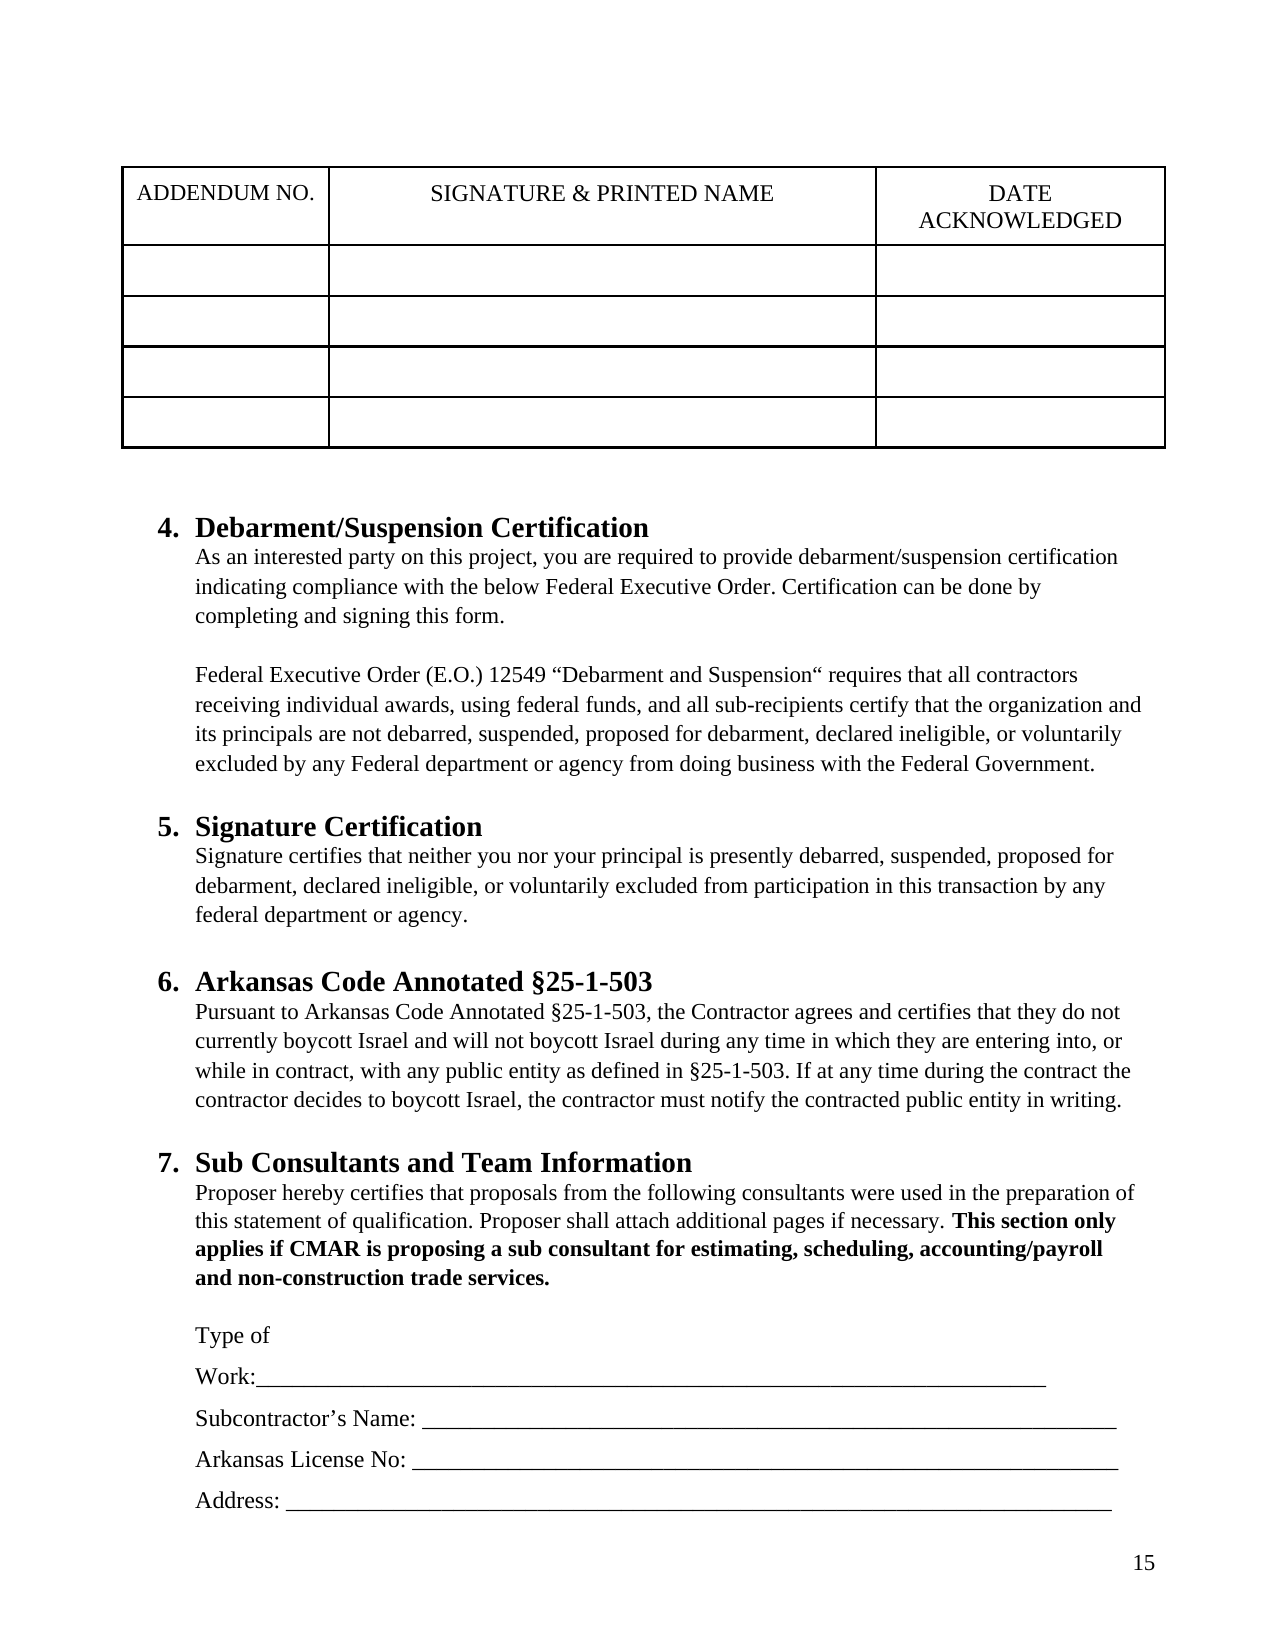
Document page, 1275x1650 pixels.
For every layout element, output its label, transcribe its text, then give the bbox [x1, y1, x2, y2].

list Debarment/Suspension Certification [157, 510, 1155, 543]
list Sub Consultants and Team Information [157, 1145, 1155, 1179]
list Arkansas Code Annotated §25-1-503 [157, 964, 1155, 998]
text As an interested party on this project, you are required to provide debarment/suspension certification indicating compliance with the below Federal Executive Order. Certification can be done by completing and signing this form. [195, 543, 1147, 629]
text Federal Executive Order (E.O.) 12549 “Debarment and Suspension“ requires that all contractors receiving individual awards, using federal funds, and all sub-recipients certify that the organization and its principals are not debarred, suspended, proposed for debarment, declared ineligible, or voluntarily excluded by any Federal department or agency from doing business with the Federal Government. [195, 661, 1147, 776]
text Proposer hereby certifies that proposals from the following consultants were used in the preparation of this statement of qualification. Proposer shall attach additional pages if necessary. This section only applies if CMAR is proposing a sub consultant for estimating, scheduling, accounting/payroll and non-construction trade services. [195, 1179, 1140, 1290]
text Address: _____________________________________________________________________ [195, 1486, 1125, 1514]
text Pursuant to Arkansas Code Annotated §25-1-503, the Contractor agrees and certifies that they do not currently boycott Israel and will not boycott Israel during any time in which they are entering into, or while in contract, with any public entity as defined in §25-1-503. If at any time during the contract the contractor decides to boycott Israel, the contractor must notify the contracted public entity in writing. [195, 998, 1147, 1112]
text Type of Work:__________________________________________________________________ [195, 1321, 1125, 1390]
list Signature Certification [157, 809, 1155, 842]
text Arkansas License No: ___________________________________________________________ [195, 1445, 1125, 1472]
text Subcontractor’s Name: __________________________________________________________ [195, 1403, 1125, 1431]
text Signature certifies that neither you nor your principal is presently debarred, suspended, proposed for debarment, declared ineligible, or voluntarily excluded from participation in this transaction by any federal department or agency. [195, 842, 1147, 927]
